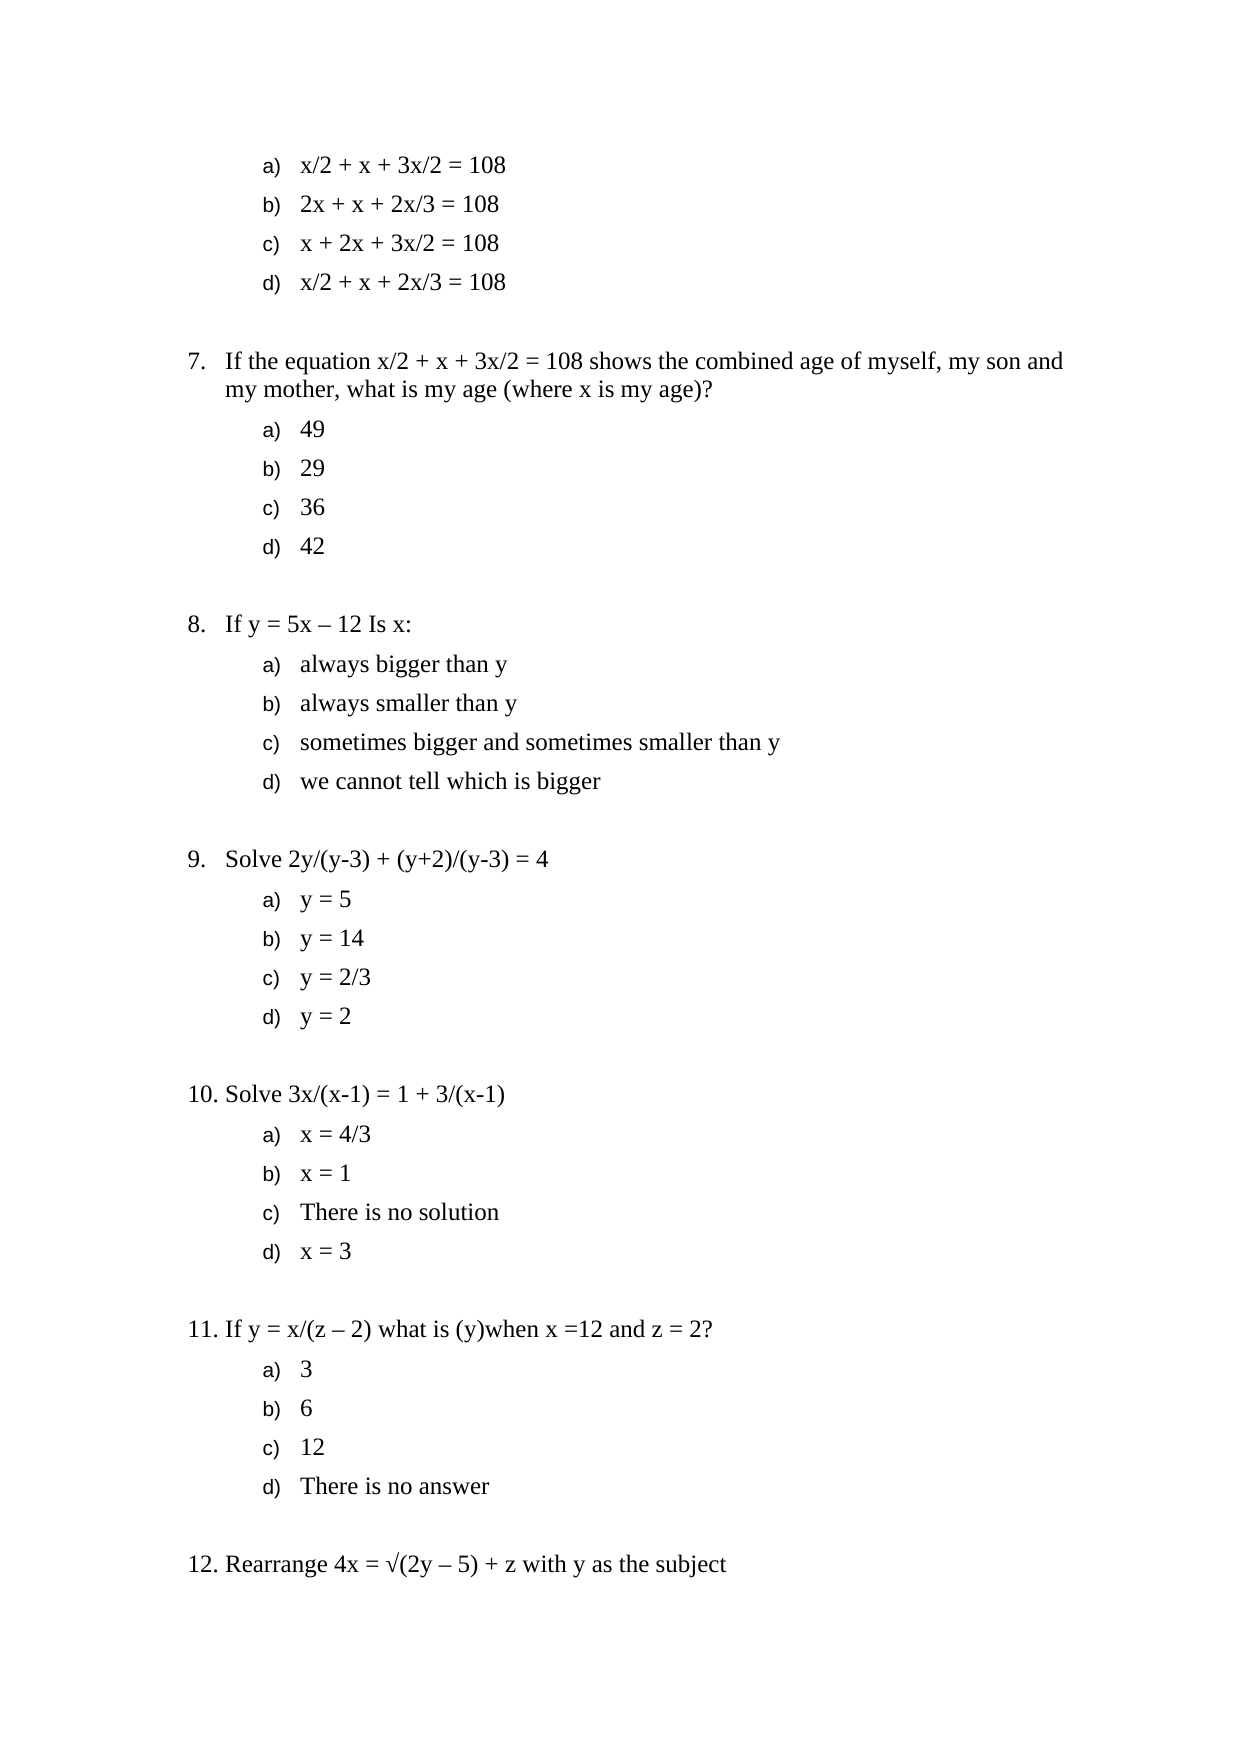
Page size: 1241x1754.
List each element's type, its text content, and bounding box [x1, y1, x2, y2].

list y = 2 [262, 1001, 1090, 1030]
list There is no answer [262, 1471, 1090, 1500]
list If the equation x/2 + x + 3x/2 = 108 shows the combined age of myself, my son and my mother, what is my age (where x is my age)? [187, 346, 1090, 403]
list x = 3 [262, 1236, 1090, 1265]
list Rearrange 4x = √(2y – 5) + z with y as the subject [187, 1549, 1090, 1578]
list x/2 + x + 3x/2 = 108 [262, 150, 1090, 179]
list 3 [262, 1354, 1090, 1382]
list sometimes bigger and sometimes smaller than y [262, 727, 1090, 756]
list There is no solution [262, 1197, 1090, 1226]
list 36 [262, 492, 1090, 521]
list Solve 2y/(y-3) + (y+2)/(y-3) = 4 [187, 844, 1090, 873]
list 49 [262, 414, 1090, 442]
list x = 1 [262, 1158, 1090, 1187]
list y = 2/3 [262, 962, 1090, 991]
list y = 14 [262, 923, 1090, 952]
list we cannot tell which is bigger [262, 766, 1090, 795]
list 6 [262, 1393, 1090, 1422]
list 42 [262, 531, 1090, 560]
list If y = 5x – 12 Is x: [187, 609, 1090, 638]
list x = 4/3 [262, 1119, 1090, 1147]
list 29 [262, 453, 1090, 482]
list 12 [262, 1432, 1090, 1461]
list x + 2x + 3x/2 = 108 [262, 228, 1090, 257]
list Solve 3x/(x-1) = 1 + 3/(x-1) [187, 1079, 1090, 1108]
list always bigger than y [262, 649, 1090, 677]
list always smaller than y [262, 688, 1090, 717]
list 2x + x + 2x/3 = 108 [262, 189, 1090, 218]
list y = 5 [262, 884, 1090, 912]
list If y = x/(z – 2) what is (y)when x =12 and z = 2? [187, 1314, 1090, 1343]
list x/2 + x + 2x/3 = 108 [262, 267, 1090, 296]
